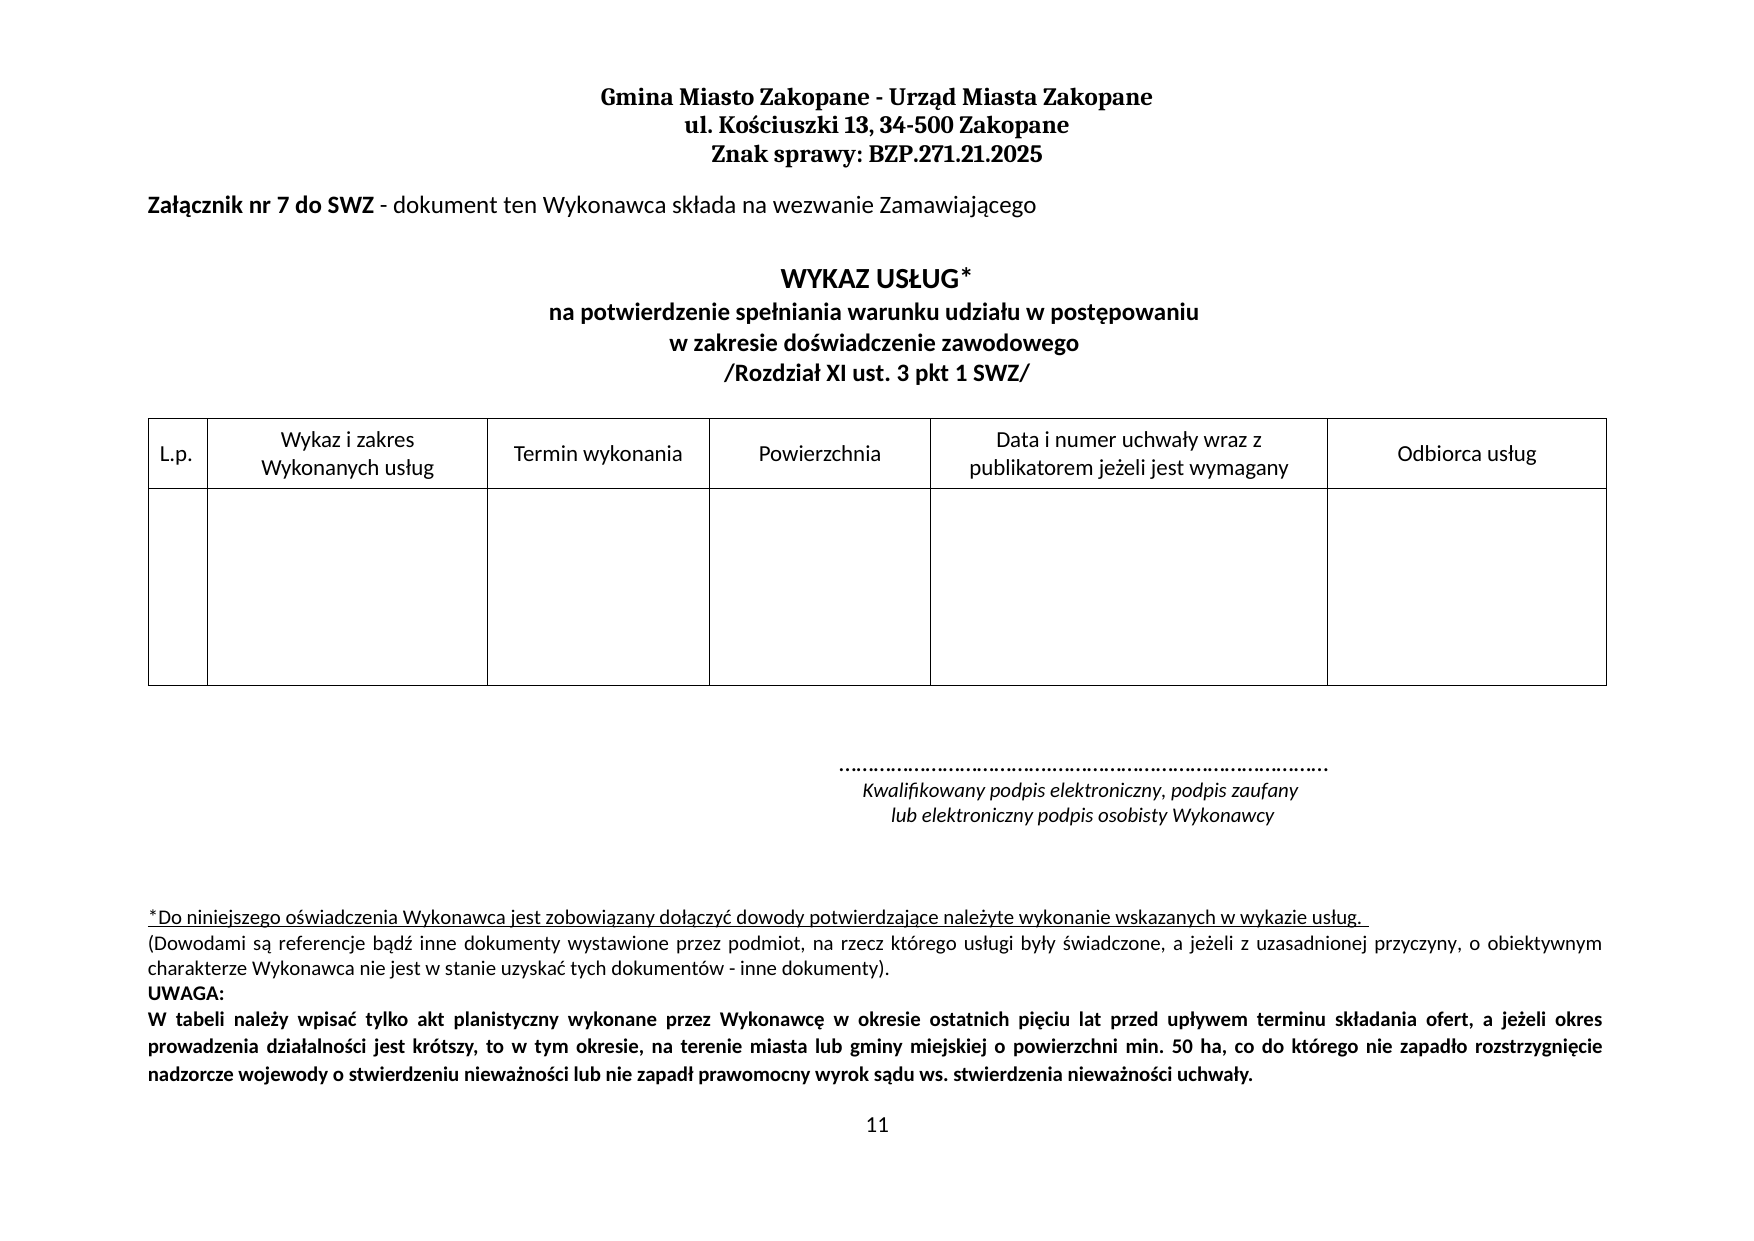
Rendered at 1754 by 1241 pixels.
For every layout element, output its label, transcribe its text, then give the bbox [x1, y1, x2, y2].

table_header Wykaz i zakres Wykonanych usług [208, 419, 487, 487]
table_header L.p. [149, 419, 207, 487]
table_header Odbiorca usług [1328, 419, 1606, 487]
table_header Termin wykonania [488, 419, 709, 487]
text UWAGA: [148, 981, 1606, 1006]
table_cell [710, 489, 930, 684]
text *Do niniejszego oświadczenia Wykonawca jest zobowiązany dołączyć dowody potwierdzające należyte wykonanie wskazanych w wykazie usług. [148, 904, 1606, 930]
table_cell [1328, 489, 1606, 684]
text Kwalifikowany podpis elektroniczny, podpis zaufany lub elektroniczny podpis osobisty Wykonawcy [561, 777, 1606, 828]
text WYKAZ USŁUG* [148, 261, 1606, 296]
table_header Powierzchnia [710, 419, 930, 487]
table_header Data i numer uchwały wraz z publikatorem jeżeli jest wymagany [931, 419, 1327, 487]
table_cell [931, 489, 1327, 684]
text na potwierdzenie spełniania warunku udziału w postępowaniu w zakresie doświadczenie zawodowego /Rozdział XI ust. 3 pkt 1 SWZ/ [148, 296, 1606, 388]
text Załącznik nr 7 do SWZ - dokument ten Wykonawca składa na wezwanie Zamawiającego [148, 189, 1606, 220]
table_cell [488, 489, 709, 684]
table_cell [208, 489, 487, 684]
text W tabeli należy wpisać tylko akt planistyczny wykonane przez Wykonawcę w okresie ostatnich pięciu lat przed upływem terminu składania ofert, a jeżeli okres prowadzenia działalności jest krótszy, to w tym okresie, na terenie miasta lub gminy miejskiej o powierzchni min. 50 ha, co do którego nie zapadło rozstrzygnięcie nadzorcze wojewody o stwierdzeniu nieważności lub nie zapadł prawomocny wyrok sądu ws. stwierdzenia nieważności uchwały. [148, 1006, 1606, 1086]
text ……………………………….………………………………………… [561, 747, 1606, 777]
table_cell [149, 489, 207, 684]
text (Dowodami są referencje bądź inne dokumenty wystawione przez podmiot, na rzecz którego usługi były świadczone, a jeżeli z uzasadnionej przyczyny, o obiektywnym charakterze Wykonawca nie jest w stanie uzyskać tych dokumentów - inne dokumenty). [148, 930, 1606, 981]
